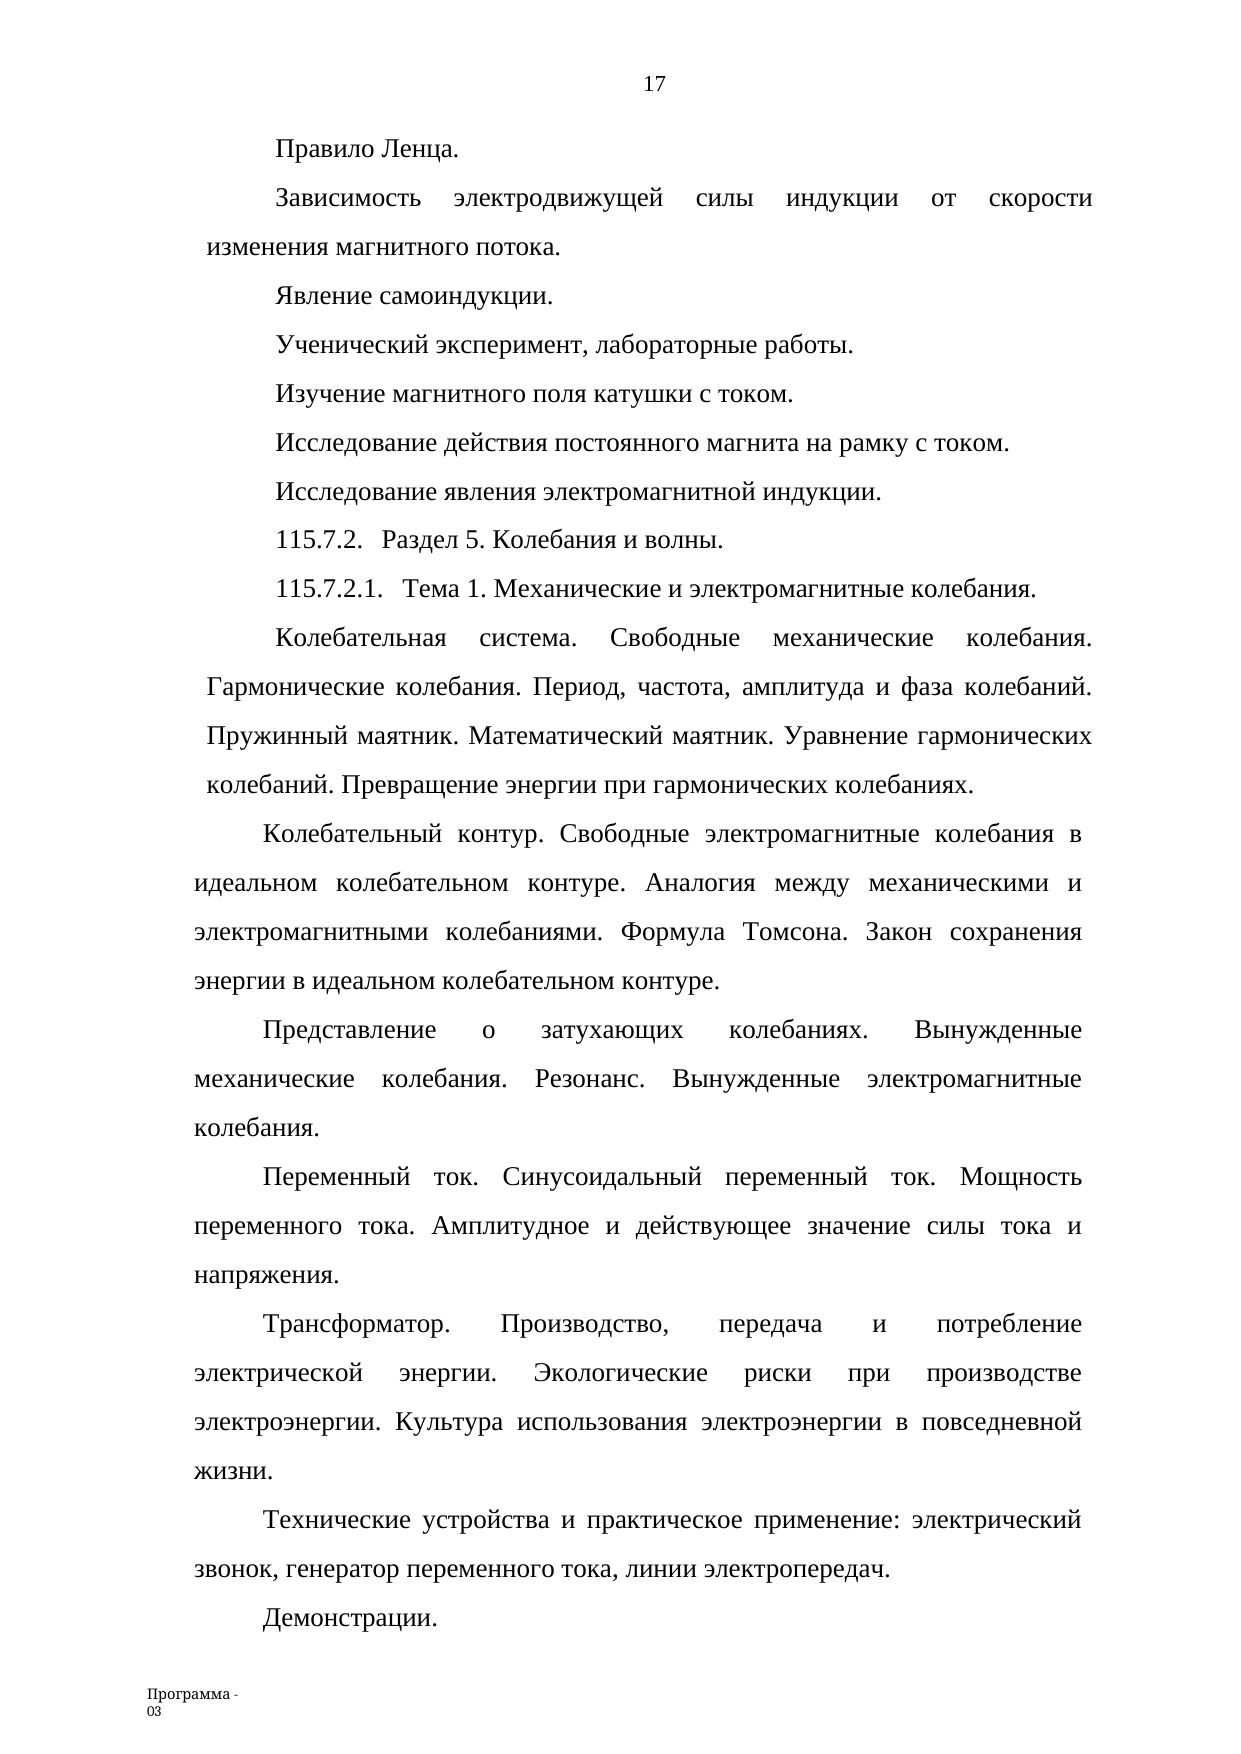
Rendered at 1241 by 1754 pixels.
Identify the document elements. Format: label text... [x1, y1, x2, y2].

text Переменный ток. Синусоидальный переменный ток. Мощность переменного тока. Амплитудное и действующее значение силы тока и напряжения. [194, 1146, 1083, 1293]
text Правило Ленца. [206, 118, 1152, 167]
list Тема 1. Механические и электромагнитные колебания. [206, 559, 1152, 608]
text Демонстрации. [194, 1587, 1152, 1636]
text Исследование действия постоянного магнита на рамку с током. [206, 412, 1152, 461]
text Зависимость электродвижущей силы индукции от скорости изменения магнитного потока. [206, 167, 1093, 265]
text Технические устройства и практическое применение: электрический звонок, генератор переменного тока, линии электропередач. [194, 1489, 1083, 1587]
text Изучение магнитного поля катушки с током. [206, 363, 1152, 412]
text Ученический эксперимент, лабораторные работы. [206, 314, 1152, 363]
text Представление о затухающих колебаниях. Вынужденные механические колебания. Резонанс. Вынужденные электромагнитные колебания. [194, 999, 1083, 1146]
text Трансформатор. Производство, передача и потребление электрической энергии. Экологические риски при производстве электроэнергии. Культура использования электроэнергии в повседневной жизни. [194, 1293, 1083, 1489]
text Колебательная система. Свободные механические колебания. Гармонические колебания. Период, частота, амплитуда и фаза колебаний. Пружинный маятник. Математический маятник. Уравнение гармонических колебаний. Превращение энергии при гармонических колебаниях. [206, 608, 1093, 803]
text Явление самоиндукции. [206, 265, 1152, 314]
text Исследование явления электромагнитной индукции. [206, 461, 1152, 510]
text Колебательный контур. Свободные электромагнитные колебания в идеальном колебательном контуре. Аналогия между механическими и электромагнитными колебаниями. Формула Томсона. Закон сохранения энергии в идеальном колебательном контуре. [194, 803, 1083, 999]
list Раздел 5. Колебания и волны. [206, 510, 1152, 559]
